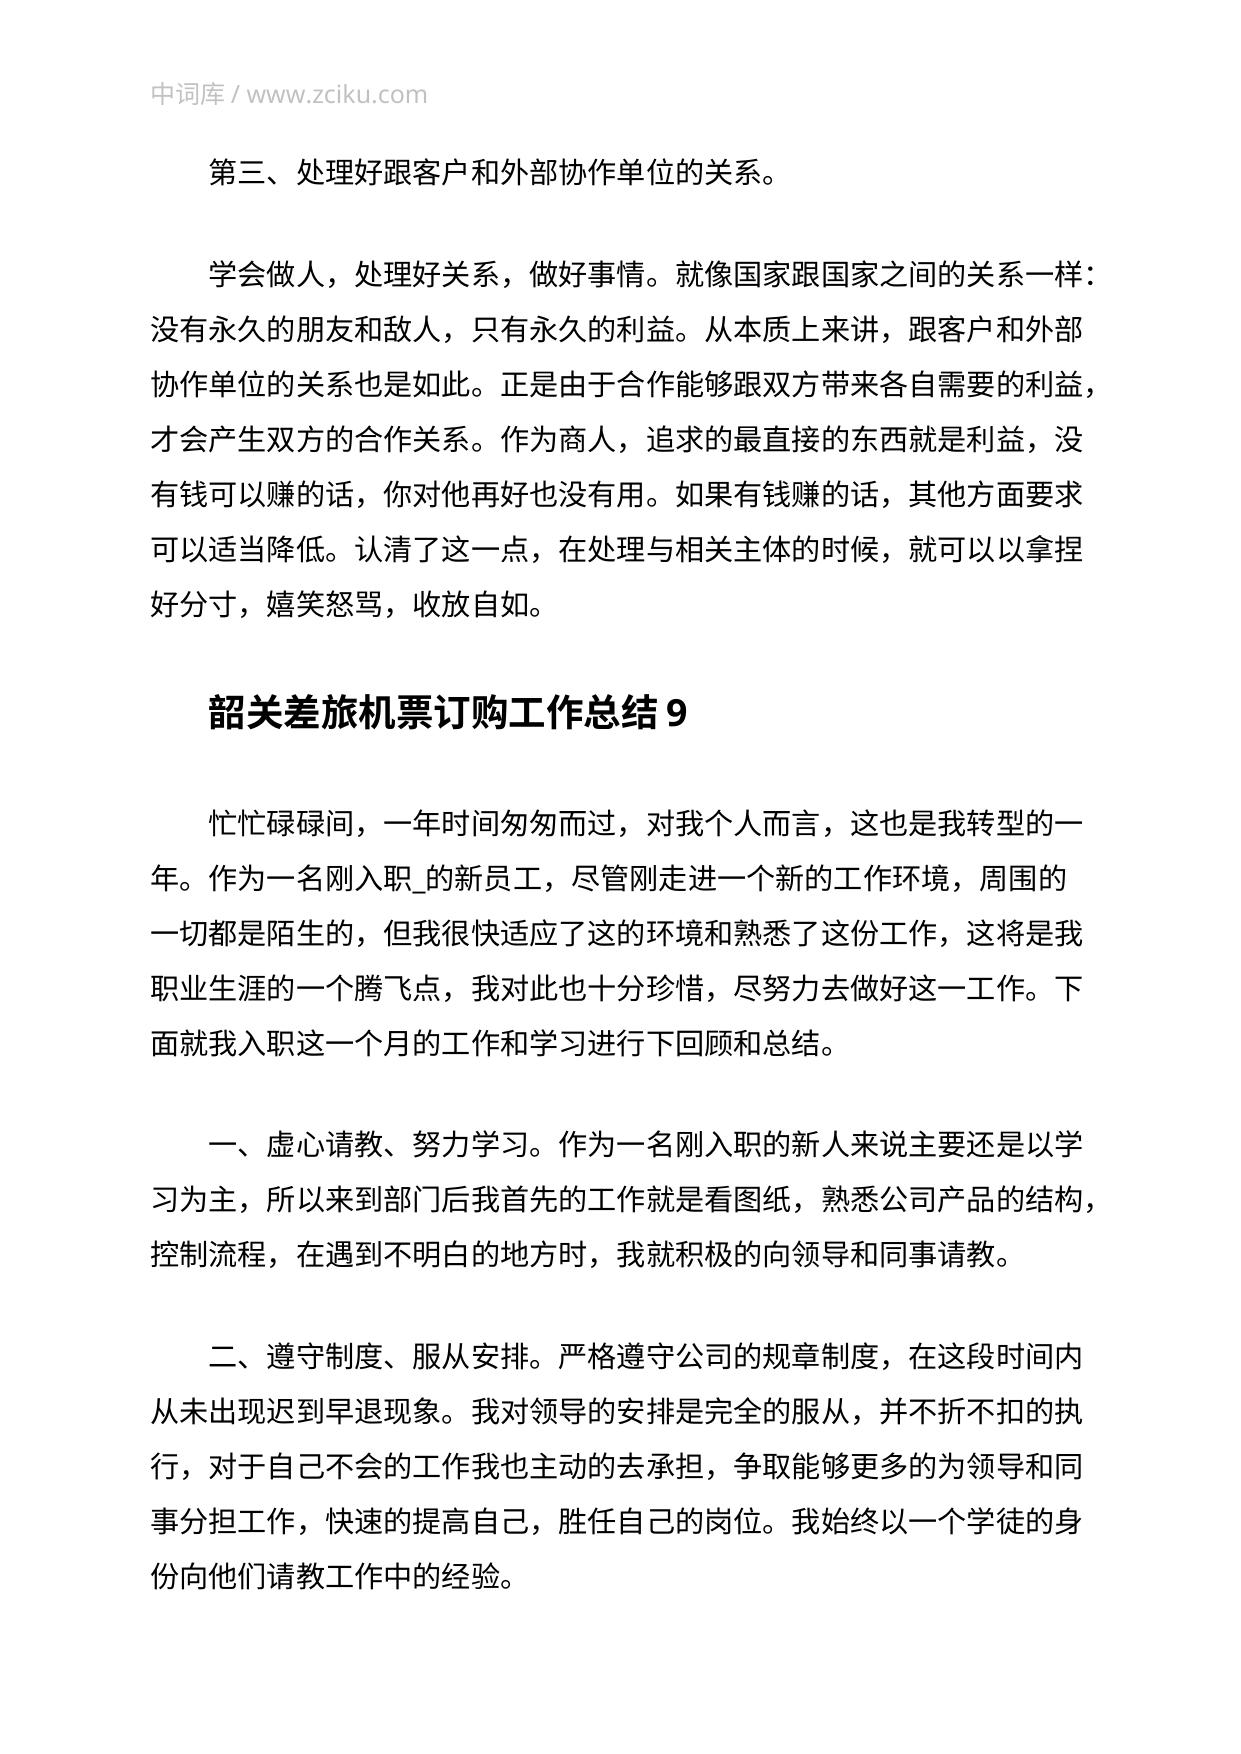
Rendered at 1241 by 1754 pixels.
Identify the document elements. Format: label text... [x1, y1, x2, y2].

text 一、虚心请教、努力学习。作为一名刚入职的新人来说主要还是以学习为主，所以来到部门后我首先的工作就是看图纸，熟悉公司产品的结构，控制流程，在遇到不明白的地方时，我就积极的向领导和同事请教。 [150, 1122, 1090, 1274]
text 二、遵守制度、服从安排。严格遵守公司的规章制度，在这段时间内从未出现迟到早退现象。我对领导的安排是完全的服从，并不折不扣的执行，对于自己不会的工作我也主动的去承担，争取能够更多的为领导和同事分担工作，快速的提高自己，胜任自己的岗位。我始终以一个学徒的身份向他们请教工作中的经验。 [150, 1333, 1090, 1595]
text 韶关差旅机票订购工作总结9 [150, 683, 1090, 737]
text 第三、处理好跟客户和外部协作单位的关系。 [150, 150, 1090, 192]
text 学会做人，处理好关系，做好事情。就像国家跟国家之间的关系一样：没有永久的朋友和敌人，只有永久的利益。从本质上来讲，跟客户和外部协作单位的关系也是如此。正是由于合作能够跟双方带来各自需要的利益，才会产生双方的合作关系。作为商人，追求的最直接的东西就是利益，没有钱可以赚的话，你对他再好也没有用。如果有钱赚的话，其他方面要求可以适当降低。认清了这一点，在处理与相关主体的时候，就可以以拿捏好分寸，嬉笑怒骂，收放自如。 [150, 252, 1090, 623]
text 忙忙碌碌间，一年时间匆匆而过，对我个人而言，这也是我转型的一年。作为一名刚入职_的新员工，尽管刚走进一个新的工作环境，周围的一切都是陌生的，但我很快适应了这的环境和熟悉了这份工作，这将是我职业生涯的一个腾飞点，我对此也十分珍惜，尽努力去做好这一工作。下面就我入职这一个月的工作和学习进行下回顾和总结。 [150, 801, 1090, 1062]
